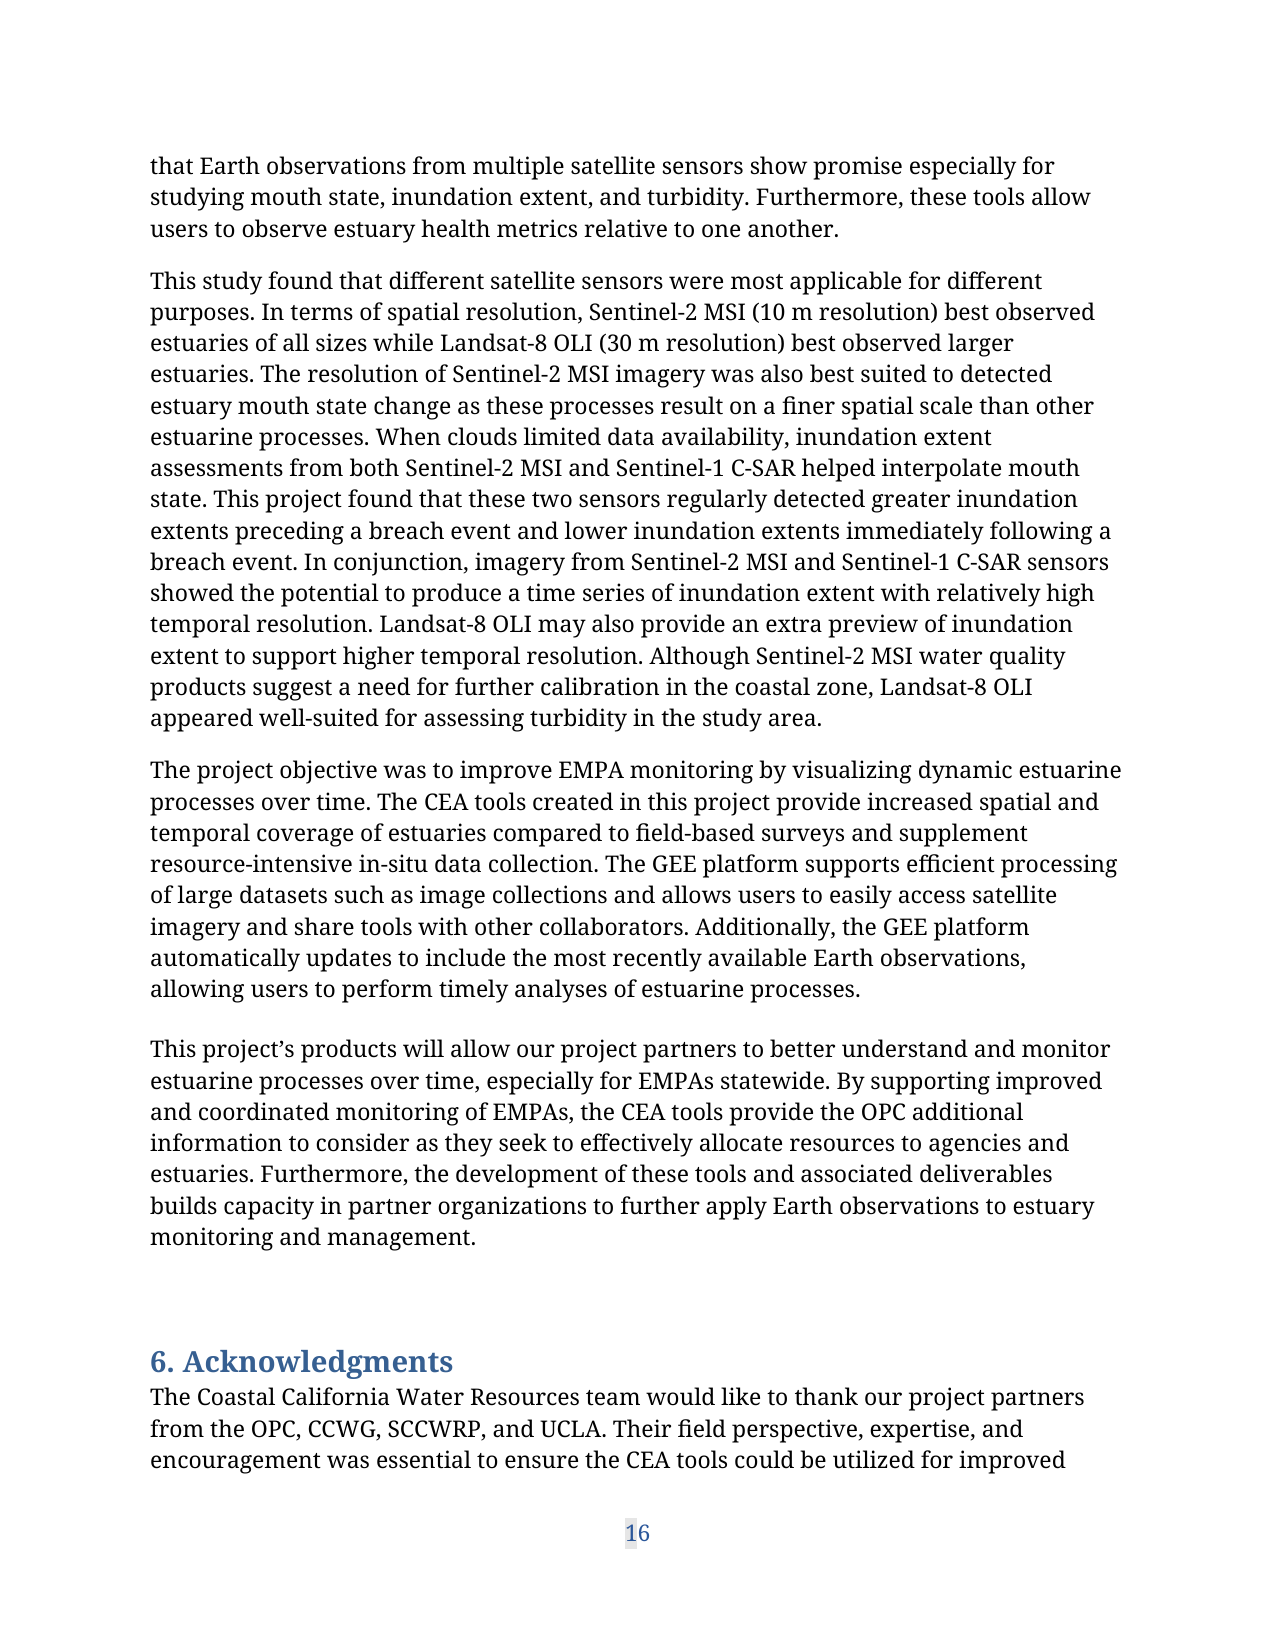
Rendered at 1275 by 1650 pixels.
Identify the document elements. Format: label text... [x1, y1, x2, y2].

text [150, 150, 1125, 244]
text This project’s products will allow our project partners to better understand and monitor estuarine processes over time, especially for EMPAs statewide. By supporting improved and coordinated monitoring of EMPAs, the CEA tools provide the OPC additional information to consider as they seek to effectively allocate resources to agencies and estuaries. Furthermore, the development of these tools and associated deliverables builds capacity in partner organizations to further apply Earth observations to estuary monitoring and management. [150, 1033, 1125, 1252]
text This study found that different satellite sensors were most applicable for different purposes. In terms of spatial resolution, Sentinel-2 MSI (10 m resolution) best observed estuaries of all sizes while Landsat-8 OLI (30 m resolution) best observed larger estuaries. The resolution of Sentinel-2 MSI imagery was also best suited to detected estuary mouth state change as these processes result on a finer spatial scale than other estuarine processes. When clouds limited data availability, inundation extent assessments from both Sentinel-2 MSI and Sentinel-1 C-SAR helped interpolate mouth state. This project found that these two sensors regularly detected greater inundation extents preceding a breach event and lower inundation extents immediately following a breach event. In conjunction, imagery from Sentinel-2 MSI and Sentinel-1 C-SAR sensors showed the potential to produce a time series of inundation extent with relatively high temporal resolution. Landsat-8 OLI may also provide an extra preview of inundation extent to support higher temporal resolution. Although Sentinel-2 MSI water quality products suggest a need for further calibration in the coastal zone, Landsat-8 OLI appeared well-suited for assessing turbidity in the study area. [150, 264, 1125, 733]
text The project objective was to improve EMPA monitoring by visualizing dynamic estuarine processes over time. The CEA tools created in this project provide increased spatial and temporal coverage of estuaries compared to field-based surveys and supplement resource-intensive in-situ data collection. The GEE platform supports efficient processing of large datasets such as image collections and allows users to easily access satellite imagery and share tools with other collaborators. Additionally, the GEE platform automatically updates to include the most recently available Earth observations, allowing users to perform timely analyses of estuarine processes. [150, 754, 1125, 1004]
subtitle 6. Acknowledgments [150, 1342, 1125, 1381]
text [150, 1381, 1125, 1475]
